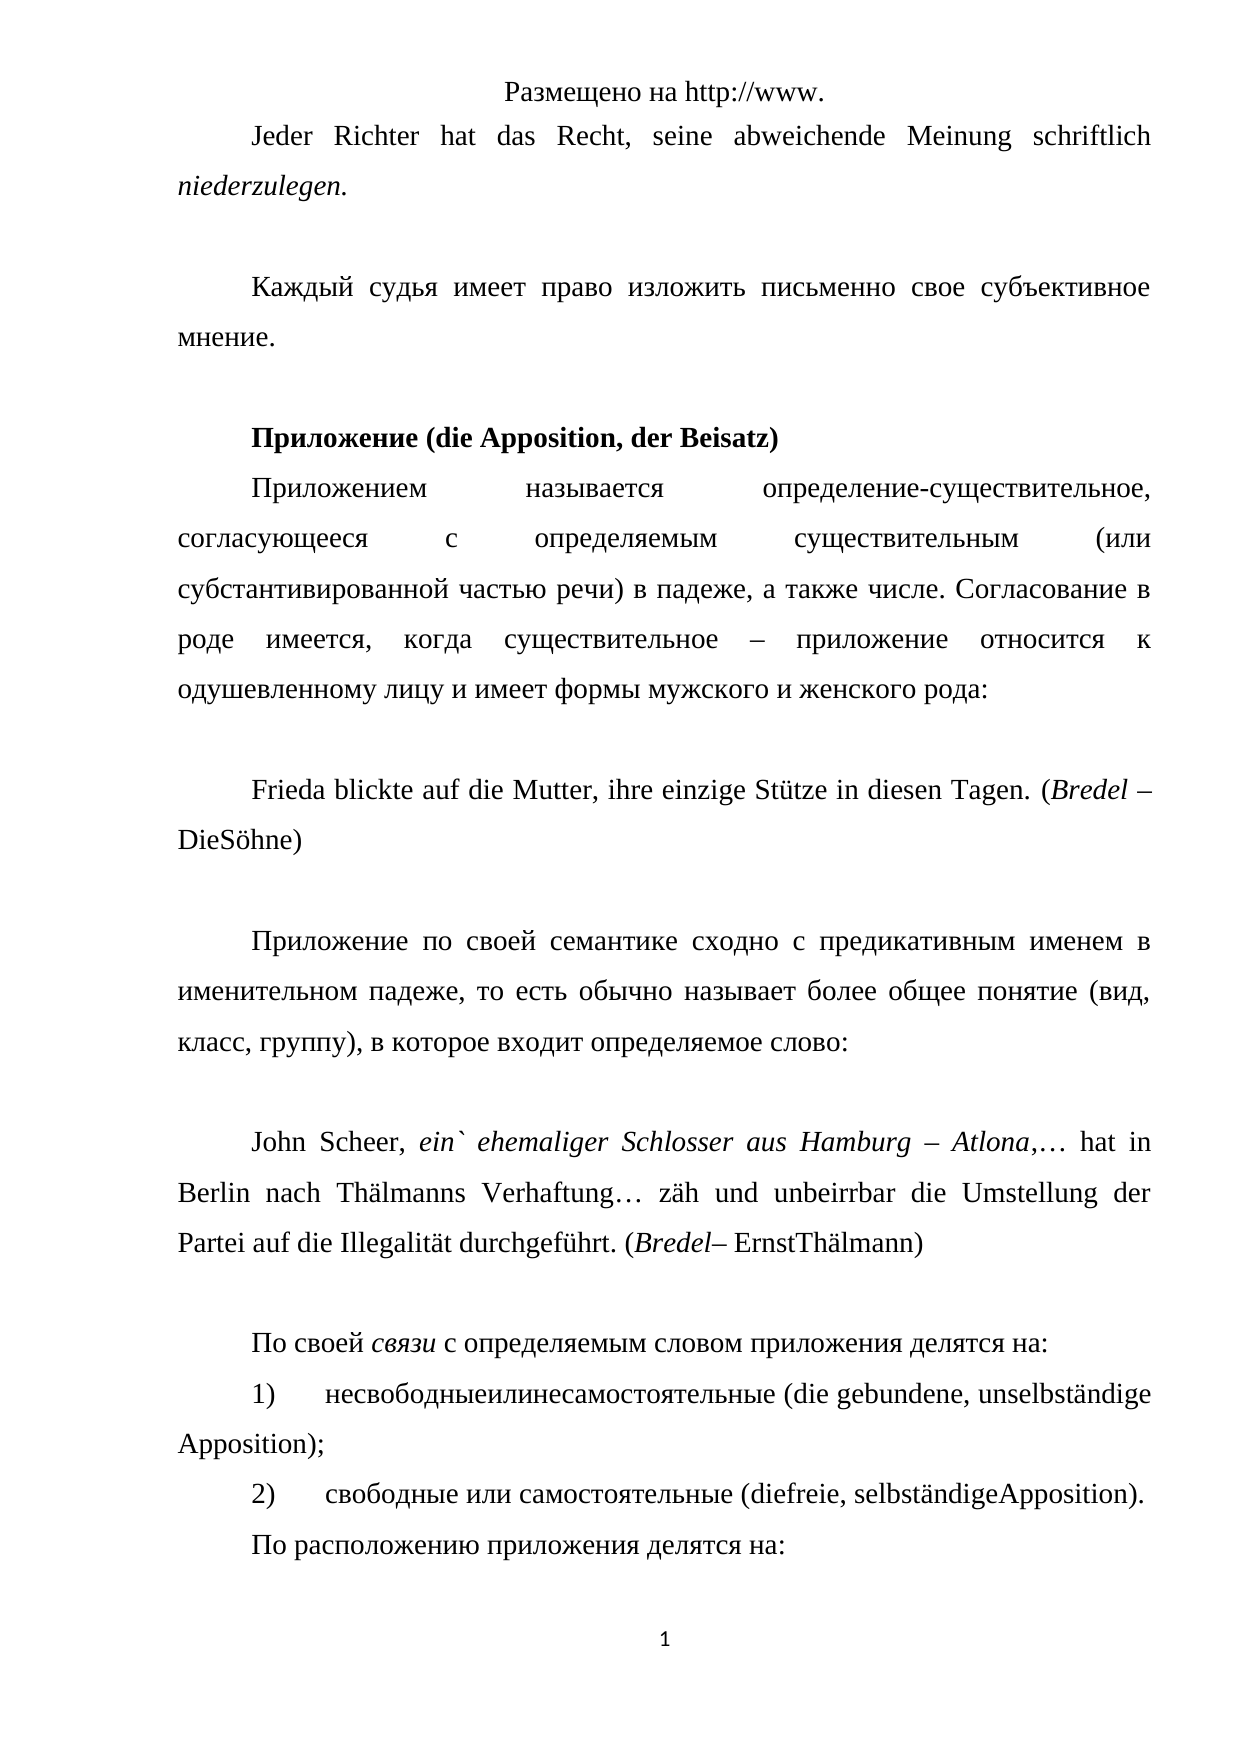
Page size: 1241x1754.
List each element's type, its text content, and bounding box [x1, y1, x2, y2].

list свободные или самостоятельные (diefreie, selbständigeApposition). [177, 1477, 1152, 1510]
text Jeder Richter hat das Recht, seine abweichende Meinung schriftlich niederzulegen. [177, 118, 1152, 202]
list несвободныеилинесамостоятельные (die gebundene, unselbständige Apposition); [177, 1376, 1152, 1460]
text Приложением называется определение-существительное, согласующееся с определяемым существительным (или субстантивированной частью речи) в падеже, а также числе. Согласование в роде имеется, когда существительное – приложение относится к одушевленному лицу и имеет формы мужского и женского рода: [177, 470, 1152, 705]
text По своей связи с определяемым словом приложения делятся на: [177, 1326, 1152, 1359]
text John Scheer, ein` ehemaliger Schlosser aus Hamburg – Atlona,… hat in Berlin nach Thälmanns Verhaftung… zäh und unbeirrbar die Umstellung der Partei auf die Illegalität durchgeführt. (Bredel– ErnstThälmann) [177, 1124, 1152, 1258]
text Каждый судья имеет право изложить письменно свое субъективное мнение. [177, 269, 1152, 353]
text Приложение (die Apposition, der Beisatz) [177, 420, 1152, 453]
text Приложение по своей семантике сходно с предикативным именем в именительном падеже, то есть обычно называет более общее понятие (вид, класс, группу), в которое входит определяемое слово: [177, 923, 1152, 1057]
text По расположению приложения делятся на: [177, 1527, 1152, 1560]
text Frieda blickte auf die Mutter, ihre einzige Stütze in diesen Tagen. (Bredel – DieSöhne) [177, 772, 1152, 856]
